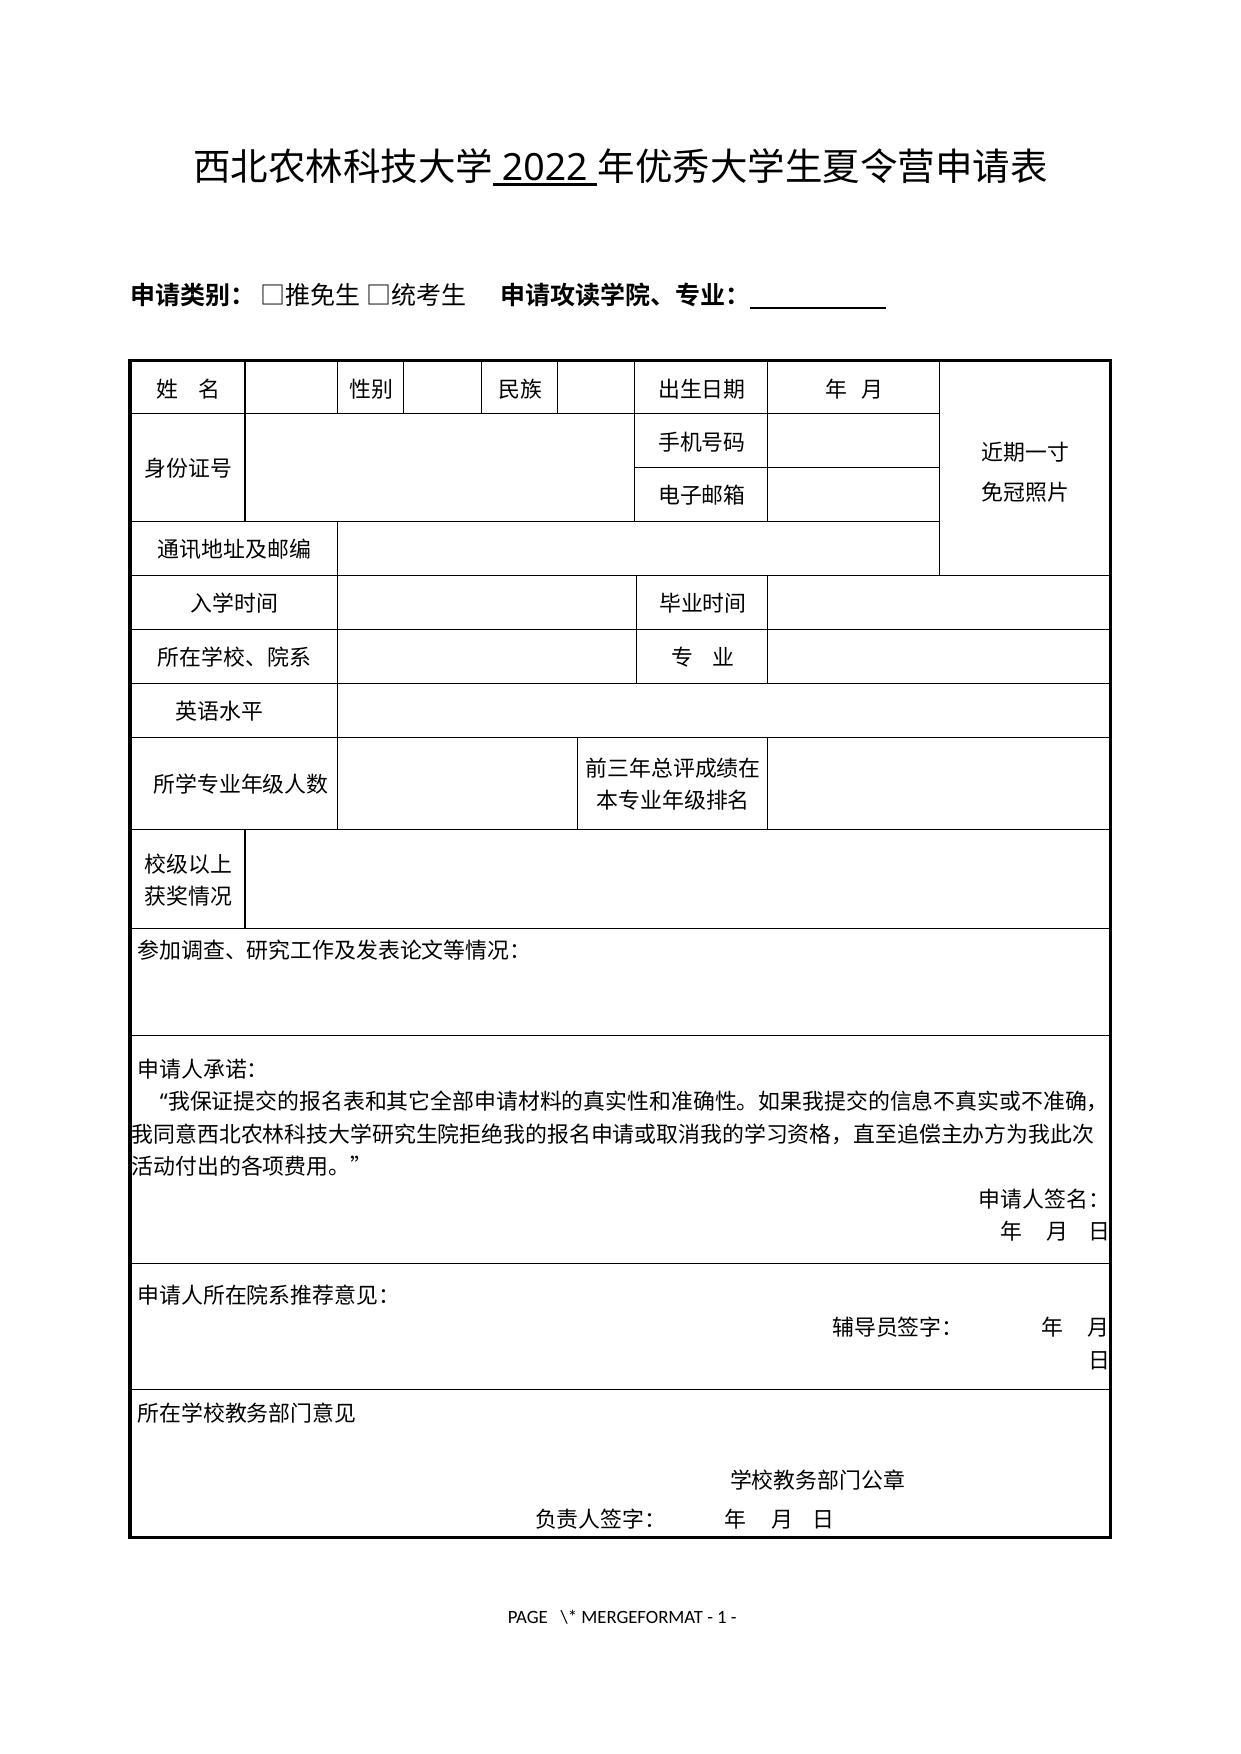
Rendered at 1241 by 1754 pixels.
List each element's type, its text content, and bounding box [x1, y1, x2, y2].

table_cell [246, 830, 1109, 928]
table_cell [338, 684, 1109, 737]
table_header 年 月 [768, 362, 939, 413]
table_cell 所在学校、院系 [132, 630, 337, 683]
table_header 性别 [338, 362, 403, 413]
table_cell 申请人所在院系推荐意见： 辅导员签字： 年 月 日 [132, 1264, 1109, 1389]
table_cell [768, 738, 1109, 829]
table_cell [768, 414, 939, 467]
table_cell 身份证号 [132, 414, 244, 521]
table_cell 专 业 [637, 630, 767, 683]
table_cell [246, 414, 634, 521]
table_cell 通讯地址及邮编 [132, 522, 337, 575]
text 西北农林科技大学 2022 年优秀大学生夏令营申请表 [130, 131, 1110, 196]
table_cell 手机号码 [635, 414, 767, 467]
table_cell [768, 576, 1109, 629]
table_cell 前三年总评成绩在本专业年级排名 [578, 738, 767, 829]
table_cell 电子邮箱 [635, 468, 767, 521]
table_cell 申请人承诺： “我保证提交的报名表和其它全部申请材料的真实性和准确性。如果我提交的信息不真实或不准确，我同意西北农林科技大学研究生院拒绝我的报名申请或取消我的学习资格，直至追偿主办方为我此次活动付出的各项费用。” 申请人签名： 年 月 日 [132, 1036, 1109, 1262]
table_cell 校级以上 获奖情况 [132, 830, 244, 928]
table_cell [768, 468, 939, 521]
table_cell 所学专业年级人数 [132, 738, 337, 829]
table_header 近期一寸 免冠照片 [940, 362, 1109, 575]
table_cell [338, 738, 577, 829]
table_header 姓 名 [132, 362, 244, 413]
table_header [246, 362, 337, 413]
table_cell [768, 630, 1109, 683]
table_cell 入学时间 [132, 576, 337, 629]
text 申请类别： □推免生 □统考生 申请攻读学院、专业： [130, 261, 1110, 326]
table_cell 所在学校教务部门意见 学校教务部门公章 负责人签字： 年 月 日 [132, 1390, 1109, 1536]
table_header [404, 362, 481, 413]
table_cell 毕业时间 [637, 576, 767, 629]
table_cell [338, 576, 636, 629]
table_cell 英语水平 [132, 684, 337, 737]
table_cell [338, 630, 636, 683]
table_cell [338, 522, 939, 575]
table_cell 参加调查、研究工作及发表论文等情况： [132, 929, 1109, 1034]
table_header 民族 [482, 362, 557, 413]
table_header 出生日期 [635, 362, 767, 413]
table_header [558, 362, 634, 413]
